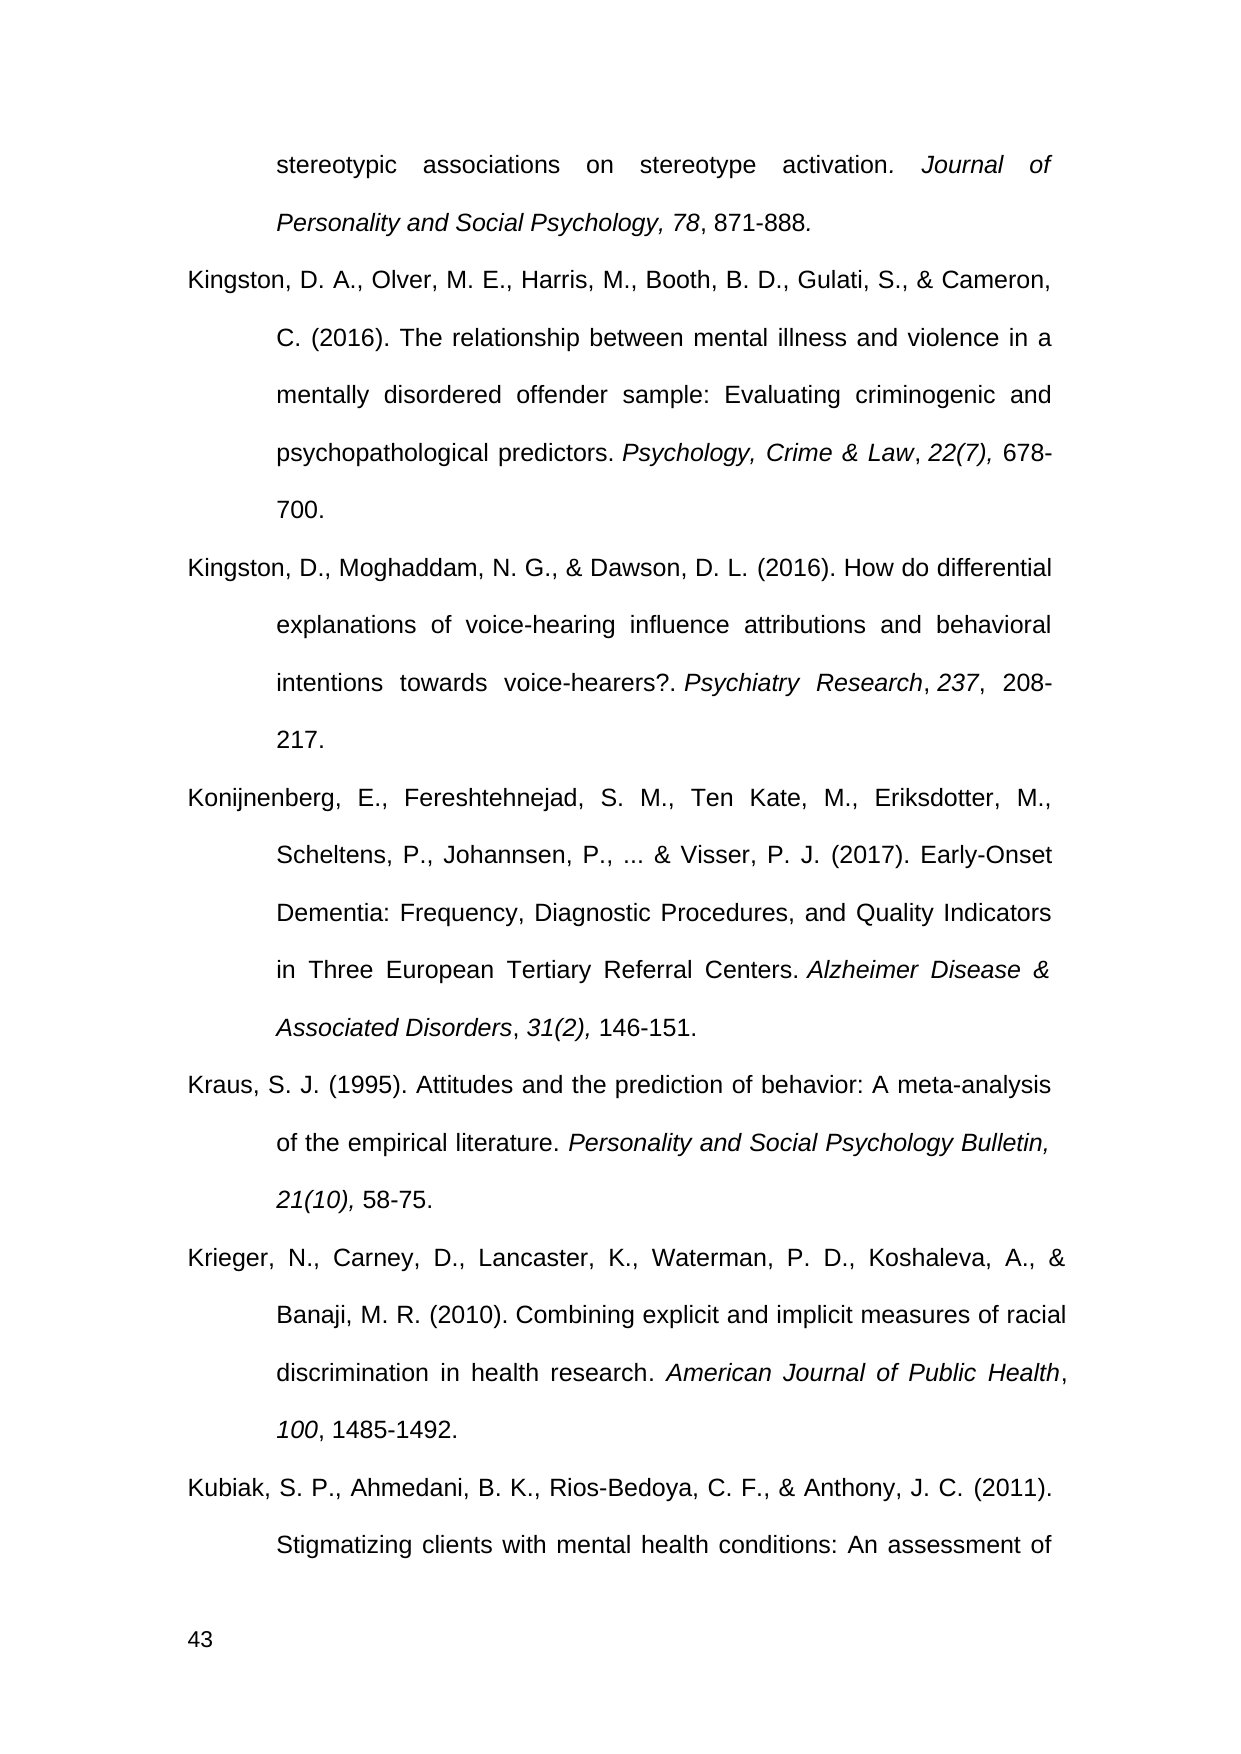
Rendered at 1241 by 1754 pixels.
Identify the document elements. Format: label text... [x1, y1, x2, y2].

text Kingston, D. A., Olver, M. E., Harris, M., Booth, B. D., Gulati, S., & Cameron, C. (2016). The relationship between mental illness and violence in a mentally disordered offender sample: Evaluating criminogenic and psychopathological predictors. Psychology, Crime & Law, 22(7), 678-700.‏ [187, 265, 1053, 524]
text Konijnenberg, E., Fereshtehnejad, S. M., Ten Kate, M., Eriksdotter, M., Scheltens, P., Johannsen, P., ... & Visser, P. J. (2017). Early-Onset Dementia: Frequency, Diagnostic Procedures, and Quality Indicators in Three European Tertiary Referral Centers. Alzheimer Disease & Associated Disorders, 31(2), 146-151.‏ [187, 782, 1053, 1041]
text Kraus, S. J. (1995). Attitudes and the prediction of behavior: A meta-analysis of the empirical literature. Personality and Social Psychology Bulletin, 21(10), 58-75. [187, 1070, 1053, 1214]
text Krieger, N., Carney, D., Lancaster, K., Waterman, P. D., Koshaleva, A., & Banaji, M. R. (2010). Combining explicit and implicit measures of racial discrimination in health research. American Journal of Public Health, 100, 1485-1492. [187, 1242, 1067, 1444]
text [187, 1472, 1053, 1559]
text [187, 150, 1053, 236]
text Kingston, D., Moghaddam, N. G., & Dawson, D. L. (2016). How do differential explanations of voice-hearing influence attributions and behavioral intentions towards voice-hearers?. Psychiatry Research, 237, 208-217. [187, 552, 1053, 754]
